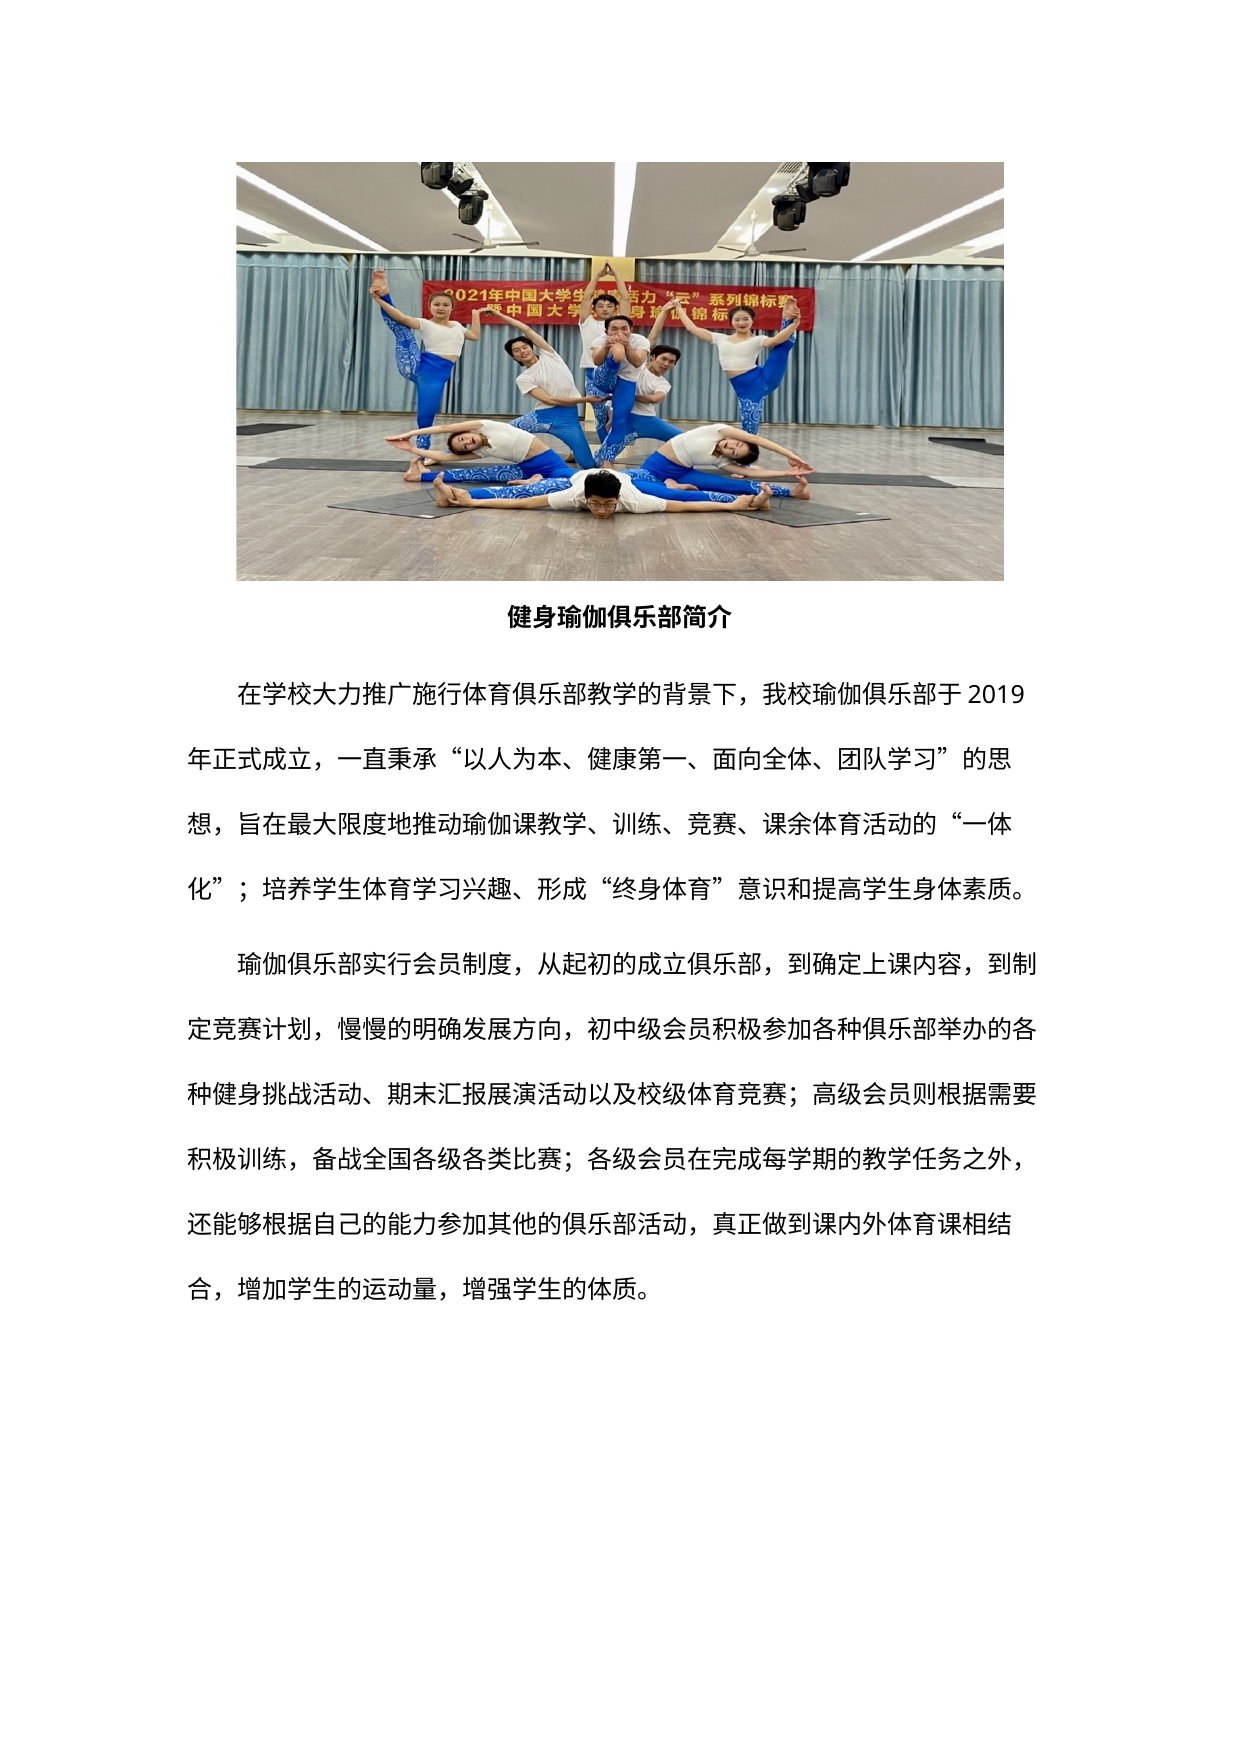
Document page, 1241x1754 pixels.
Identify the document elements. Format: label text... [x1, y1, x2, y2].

text 在学校大力推广施行体育俱乐部教学的背景下，我校瑜伽俱乐部于2019年正式成立，一直秉承“以人为本、健康第一、面向全体、团队学习”的思想，旨在最大限度地推动瑜伽课教学、训练、竞赛、课余体育活动的“一体化”；培养学生体育学习兴趣、形成“终身体育”意识和提高学生身体素质。 [187, 660, 1053, 920]
text 瑜伽俱乐部实行会员制度，从起初的成立俱乐部，到确定上课内容，到制定竞赛计划，慢慢的明确发展方向，初中级会员积极参加各种俱乐部举办的各种健身挑战活动、期末汇报展演活动以及校级体育竞赛；高级会员则根据需要积极训练，备战全国各级各类比赛；各级会员在完成每学期的教学任务之外，还能够根据自己的能力参加其他的俱乐部活动，真正做到课内外体育课相结合，增加学生的运动量，增强学生的体质。 [187, 930, 1053, 1320]
text 健身瑜伽俱乐部简介 [187, 584, 1053, 649]
picture [236, 162, 1004, 581]
